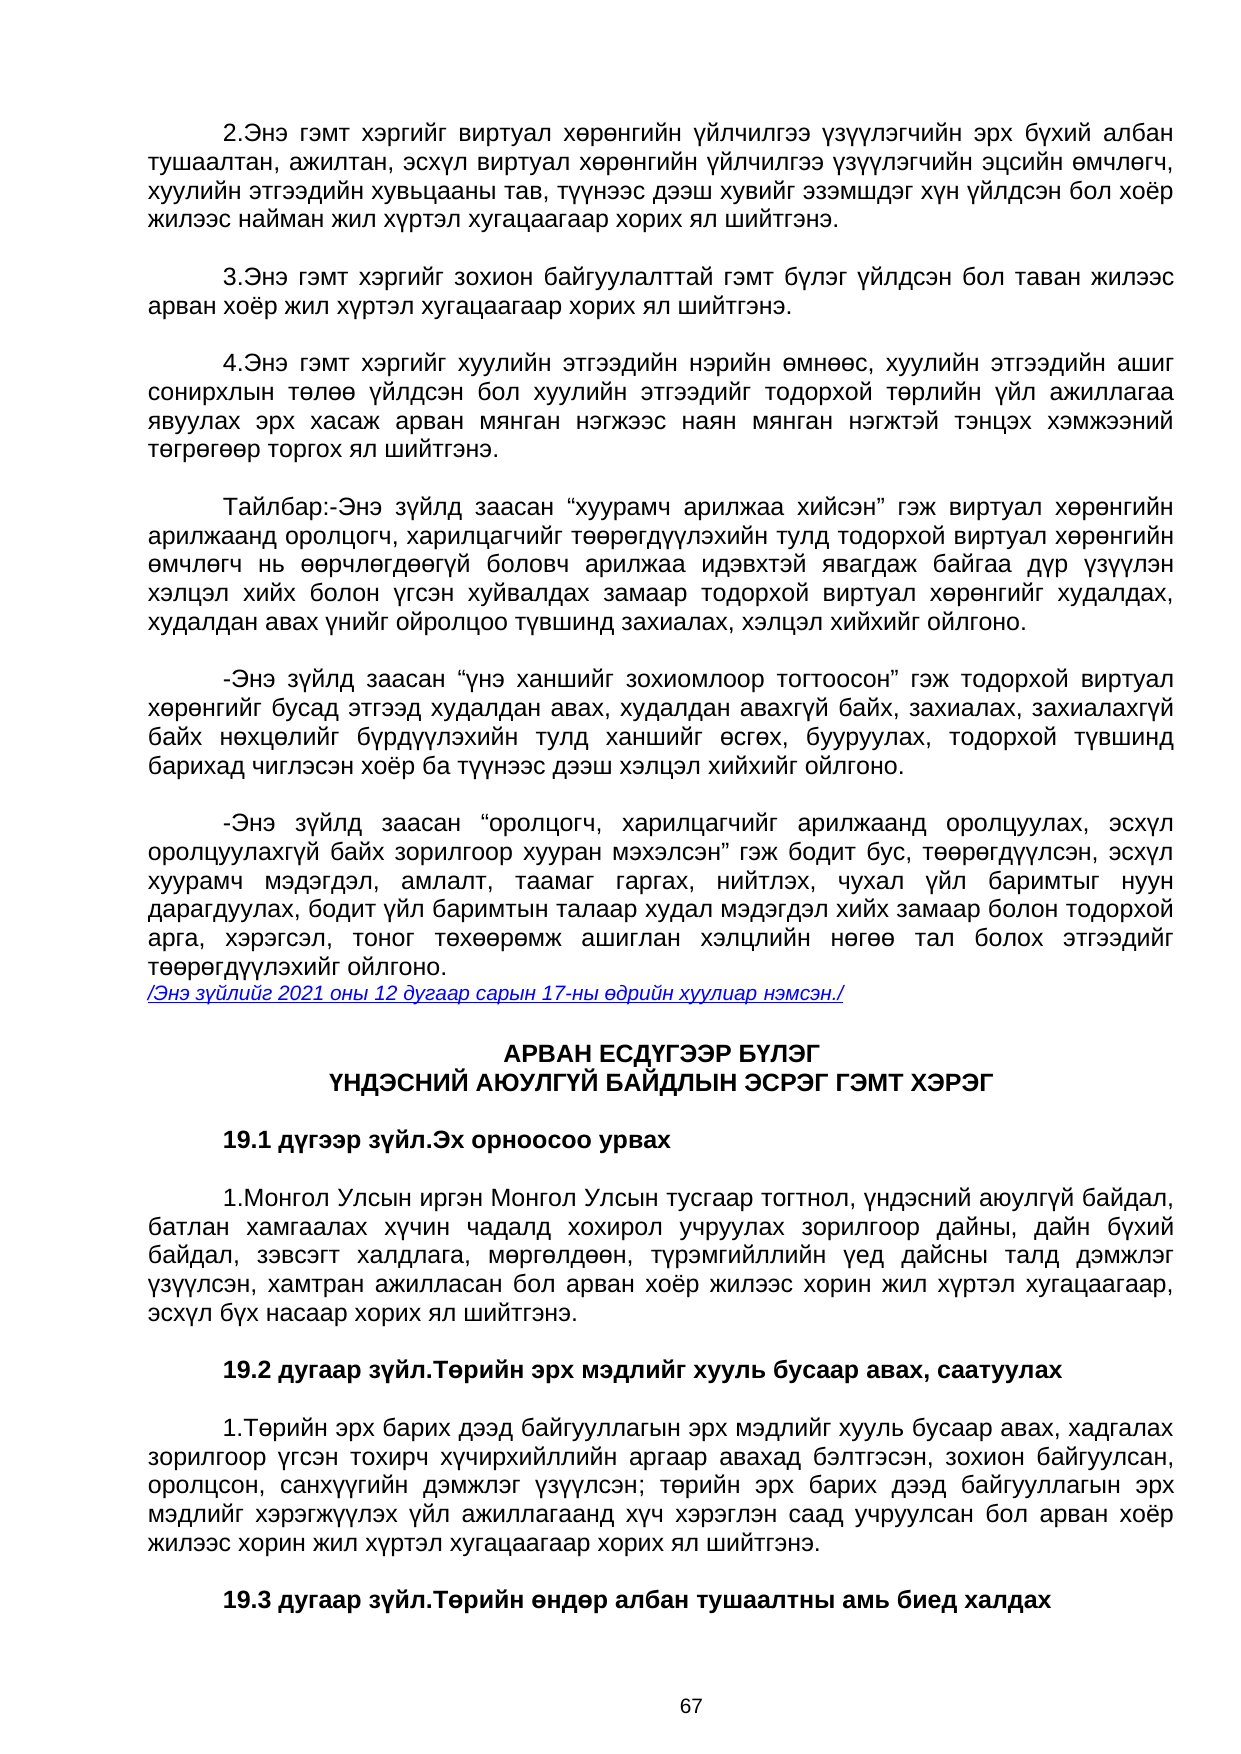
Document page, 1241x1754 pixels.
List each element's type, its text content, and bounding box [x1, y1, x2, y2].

text 1.Монгол Улсын иргэн Монгол Улсын тусгаар тогтнол, үндэсний аюулгүй байдал, батлан хамгаалах хүчин чадалд хохирол учруулах зорилгоор дайны, дайн бүхий байдал, зэвсэгт халдлага, мөргөлдөөн, түрэмгийллийн үед дайсны талд дэмжлэг үзүүлсэн, хамтран ажилласан бол арван хоёр жилээс хорин жил хүртэл хугацаагаар, эсхүл бүх насаар хорих ял шийтгэнэ. [148, 1183, 1175, 1327]
text 19.3 дугаар зүйл.Төрийн өндөр албан тушаалтны амь биед халдах [148, 1586, 1175, 1614]
subtitle арван есдүгээр бүлэг [148, 1039, 1175, 1068]
text /Энэ зүйлийг 2021 оны 12 дугаар сарын 17-ны өдрийн хуулиар нэмсэн./ [148, 981, 1175, 1004]
text -Энэ зүйлд заасан “үнэ ханшийг зохиомлоор тогтоосон” гэж тодорхой виртуал хөрөнгийг бусад этгээд худалдан авах, худалдан авахгүй байх, захиалах, захиалахгүй байх нөхцөлийг бүрдүүлэхийн тулд ханшийг өсгөх, бууруулах, тодорхой түвшинд барихад чиглэсэн хоёр ба түүнээс дээш хэлцэл хийхийг ойлгоно. [148, 664, 1175, 779]
text 19.1 дүгээр зүйл.Эх орноосоо урвах [148, 1126, 1175, 1154]
subtitle үндэсний аюулгүй байдлын эсрэг гэмт хэрэг [148, 1068, 1175, 1097]
text 1.Төрийн эрх барих дээд байгууллагын эрх мэдлийг хууль бусаар авах, хадгалах зорилгоор үгсэн тохирч хүчирхийллийн аргаар авахад бэлтгэсэн, зохион байгуулсан, оролцсон, санхүүгийн дэмжлэг үзүүлсэн; төрийн эрх барих дээд байгууллагын эрх мэдлийг хэрэгжүүлэх үйл ажиллагаанд хүч хэрэглэн саад учруулсан бол арван хоёр жилээс хорин жил хүртэл хугацаагаар хорих ял шийтгэнэ. [148, 1413, 1175, 1557]
text 2.Энэ гэмт хэргийг виртуал хөрөнгийн үйлчилгээ үзүүлэгчийн эрх бүхий албан тушаалтан, ажилтан, эсхүл виртуал хөрөнгийн үйлчилгээ үзүүлэгчийн эцсийн өмчлөгч, хуулийн этгээдийн хувьцааны тав, түүнээс дээш хувийг эзэмшдэг хүн үйлдсэн бол хоёр жилээс найман жил хүртэл хугацаагаар хорих ял шийтгэнэ. [148, 118, 1175, 233]
list 19.2 дугаар зүйл.Төрийн эрх мэдлийг хууль бусаар авах, саатуулах [148, 1356, 1175, 1384]
text -Энэ зүйлд заасан “оролцогч, харилцагчийг арилжаанд оролцуулах, эсхүл оролцуулахгүй байх зорилгоор хууран мэхэлсэн” гэж бодит бус, төөрөгдүүлсэн, эсхүл хуурамч мэдэгдэл, амлалт, таамаг гаргах, нийтлэх, чухал үйл баримтыг нуун дарагдуулах, бодит үйл баримтын талаар худал мэдэгдэл хийх замаар болон тодорхой арга, хэрэгсэл, тоног төхөөрөмж ашиглан хэлцлийн нөгөө тал болох этгээдийг төөрөгдүүлэхийг ойлгоно. [148, 808, 1175, 981]
text 3.Энэ гэмт хэргийг зохион байгуулалттай гэмт бүлэг үйлдсэн бол таван жилээс арван хоёр жил хүртэл хугацаагаар хорих ял шийтгэнэ. [148, 262, 1175, 319]
text Тайлбар:-Энэ зүйлд заасан “хуурамч арилжаа хийсэн” гэж виртуал хөрөнгийн арилжаанд оролцогч, харилцагчийг төөрөгдүүлэхийн тулд тодорхой виртуал хөрөнгийн өмчлөгч нь өөрчлөгдөөгүй боловч арилжаа идэвхтэй явагдаж байгаа дүр үзүүлэн хэлцэл хийх болон үгсэн хуйвалдах замаар тодорхой виртуал хөрөнгийг худалдах, худалдан авах үнийг ойролцоо түвшинд захиалах, хэлцэл хийхийг ойлгоно. [148, 492, 1175, 636]
